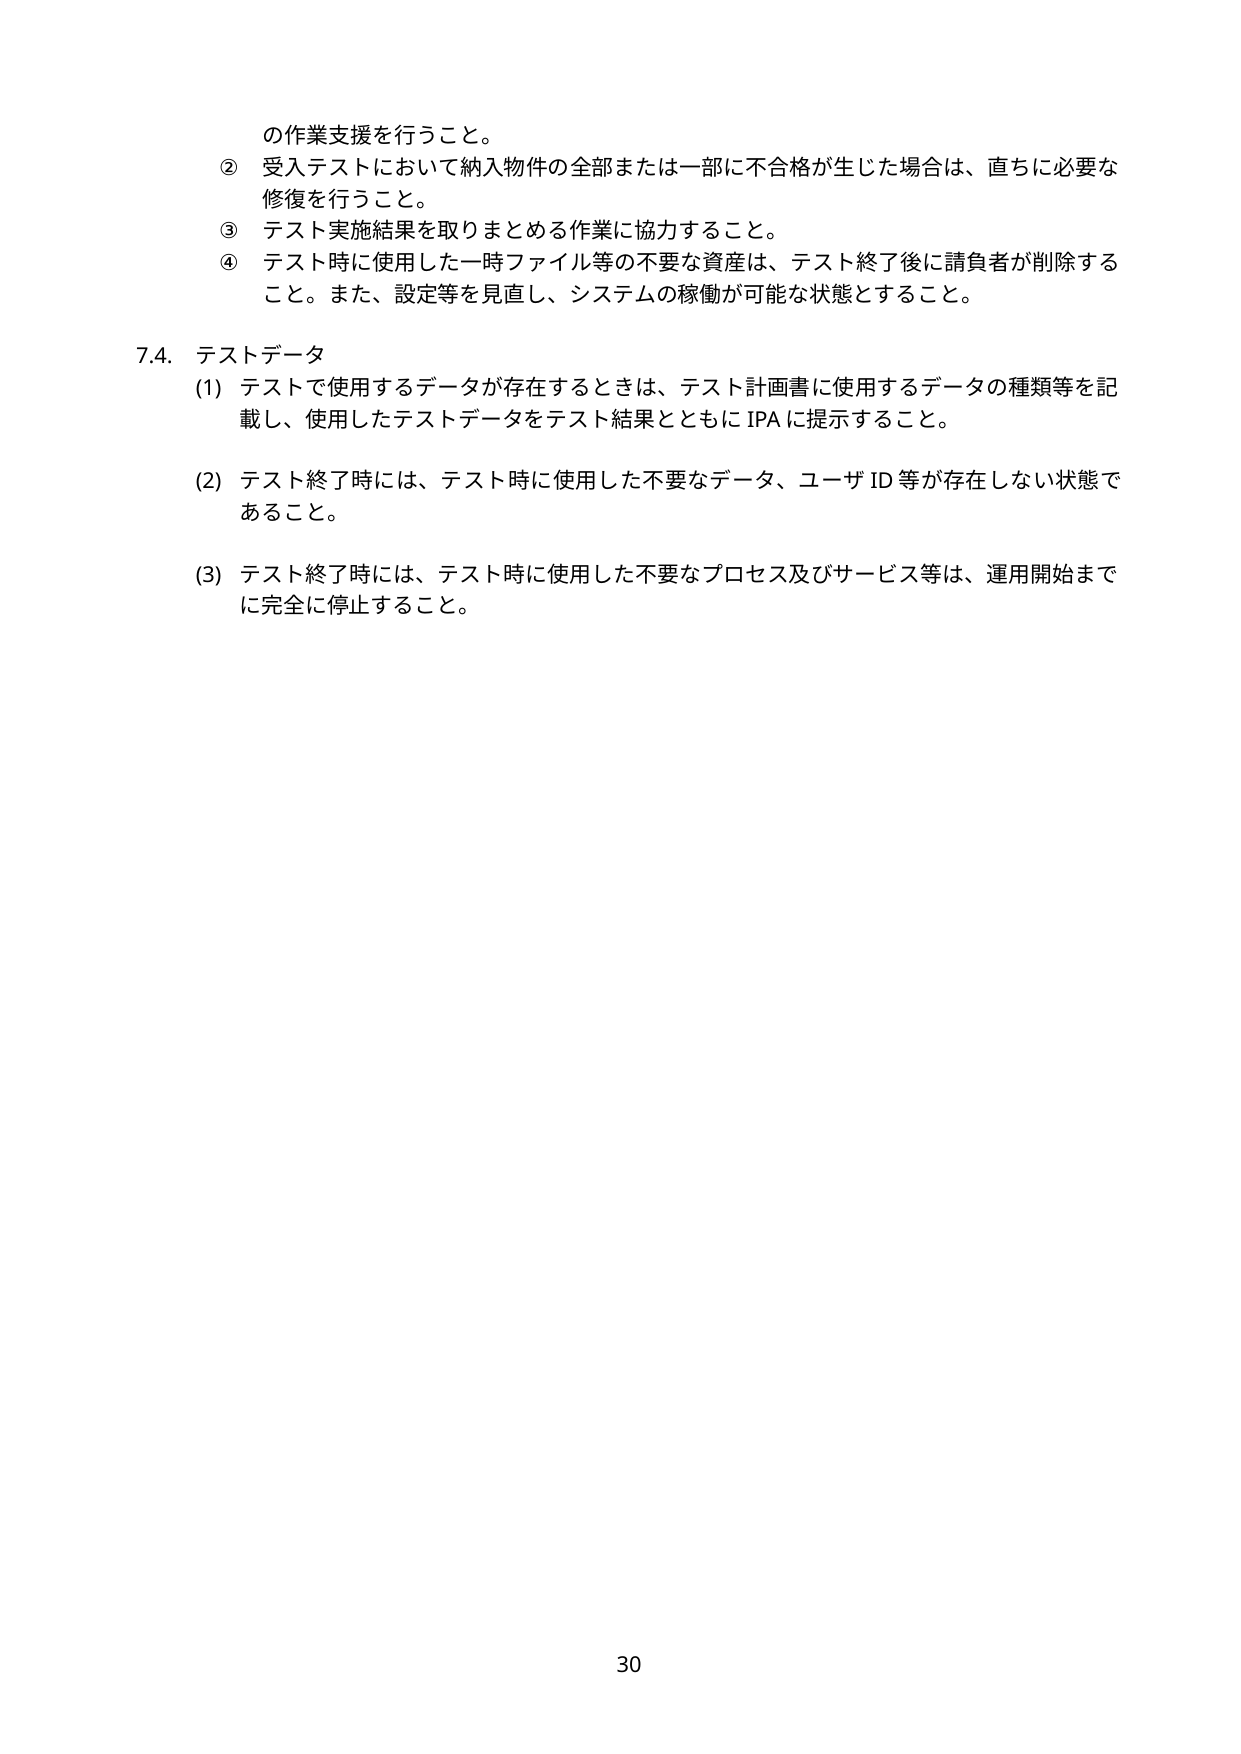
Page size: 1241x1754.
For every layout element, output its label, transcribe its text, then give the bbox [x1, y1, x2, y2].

list テスト終了時には、テスト時に使用した不要なプロセス及びサービス等は、運用開始までに完全に停止すること。 [196, 557, 1122, 620]
list 受入テストにおいて納入物件の全部または一部に不合格が生じた場合は、直ちに必要な修復を行うこと。 [219, 150, 1122, 213]
subtitle テストデータ [136, 338, 1122, 370]
list テスト時に使用した一時ファイル等の不要な資産は、テスト終了後に請負者が削除すること。また、設定等を見直し、システムの稼働が可能な状態とすること。 [219, 245, 1122, 308]
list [219, 118, 1122, 150]
list テスト終了時には、テスト時に使用した不要なデータ、ユーザID等が存在しない状態であること。 [196, 463, 1122, 557]
list テストで使用するデータが存在するときは、テスト計画書に使用するデータの種類等を記載し、使用したテストデータをテスト結果とともにIPAに提示すること。 [196, 370, 1122, 433]
list テスト実施結果を取りまとめる作業に協力すること。 [219, 213, 1122, 245]
